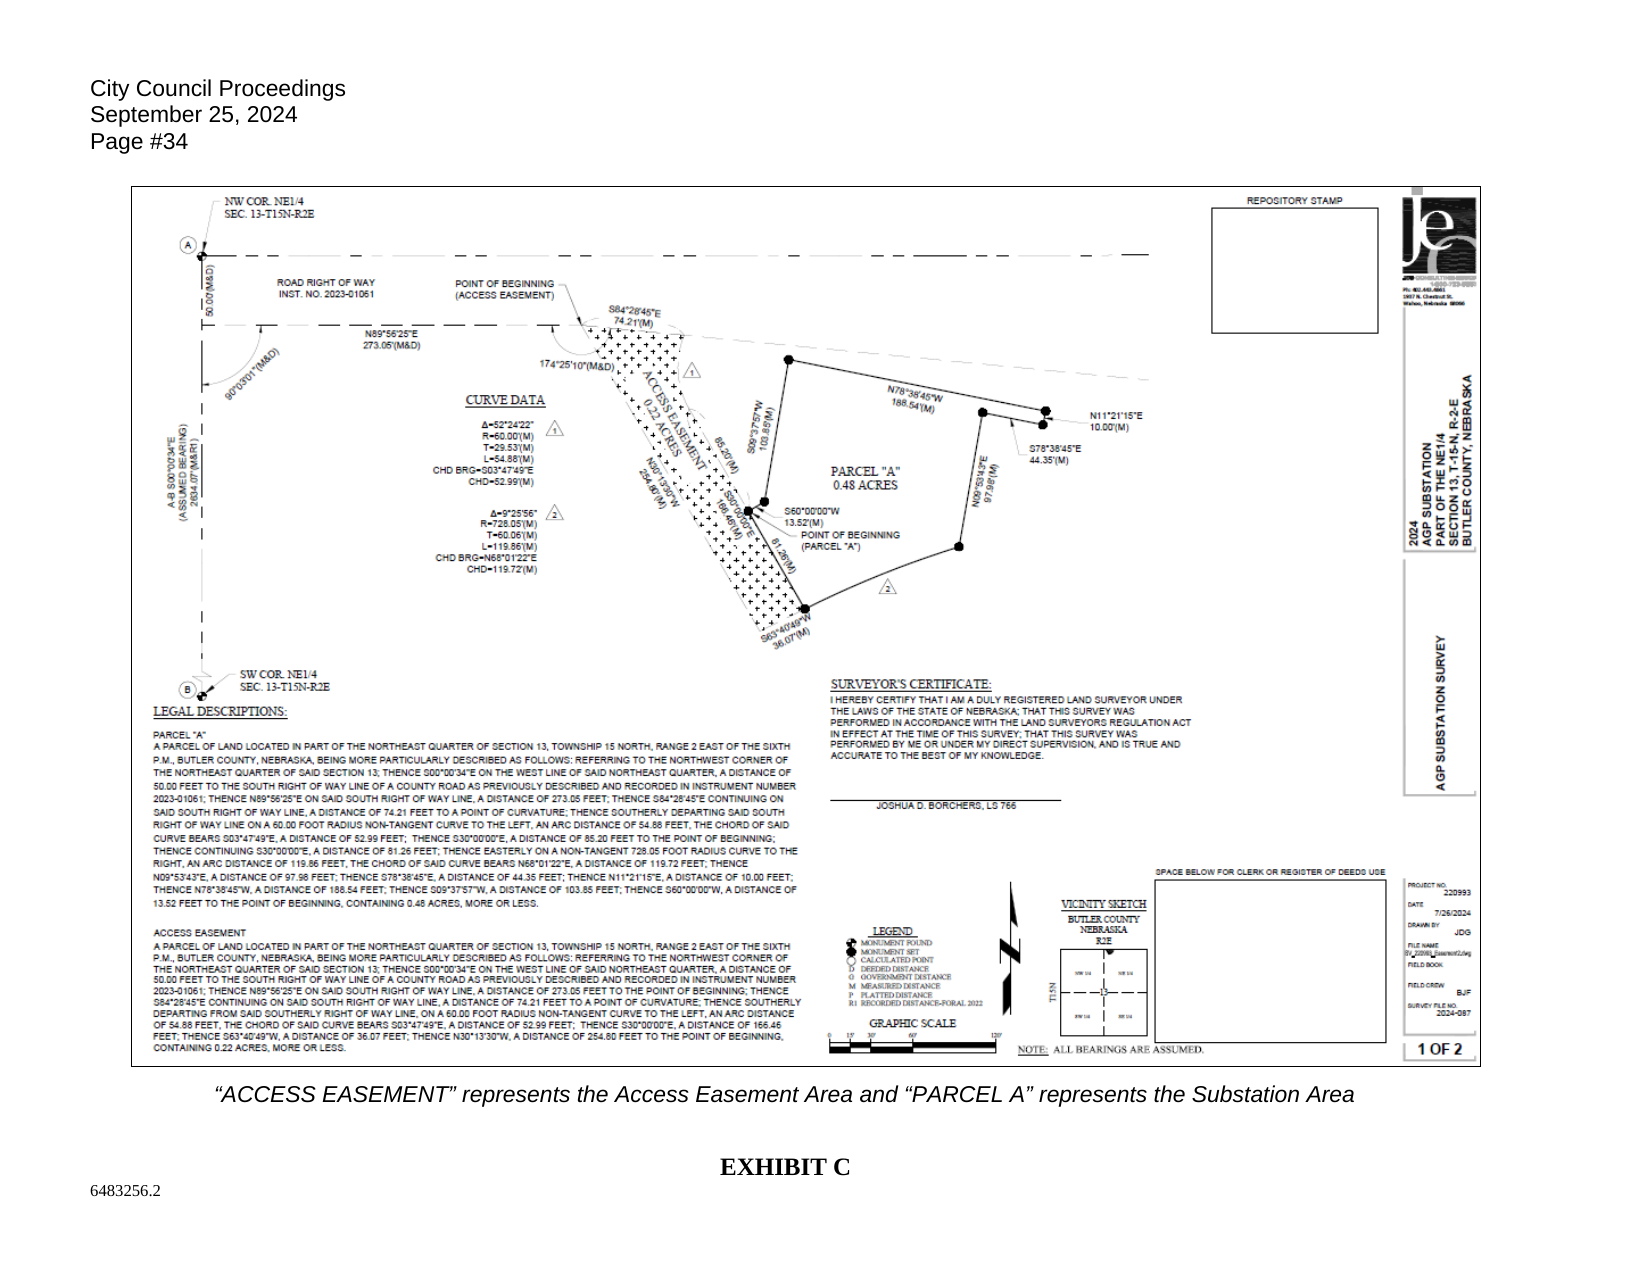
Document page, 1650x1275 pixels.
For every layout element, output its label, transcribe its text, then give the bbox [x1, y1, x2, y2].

picture [132, 187, 1480, 1066]
